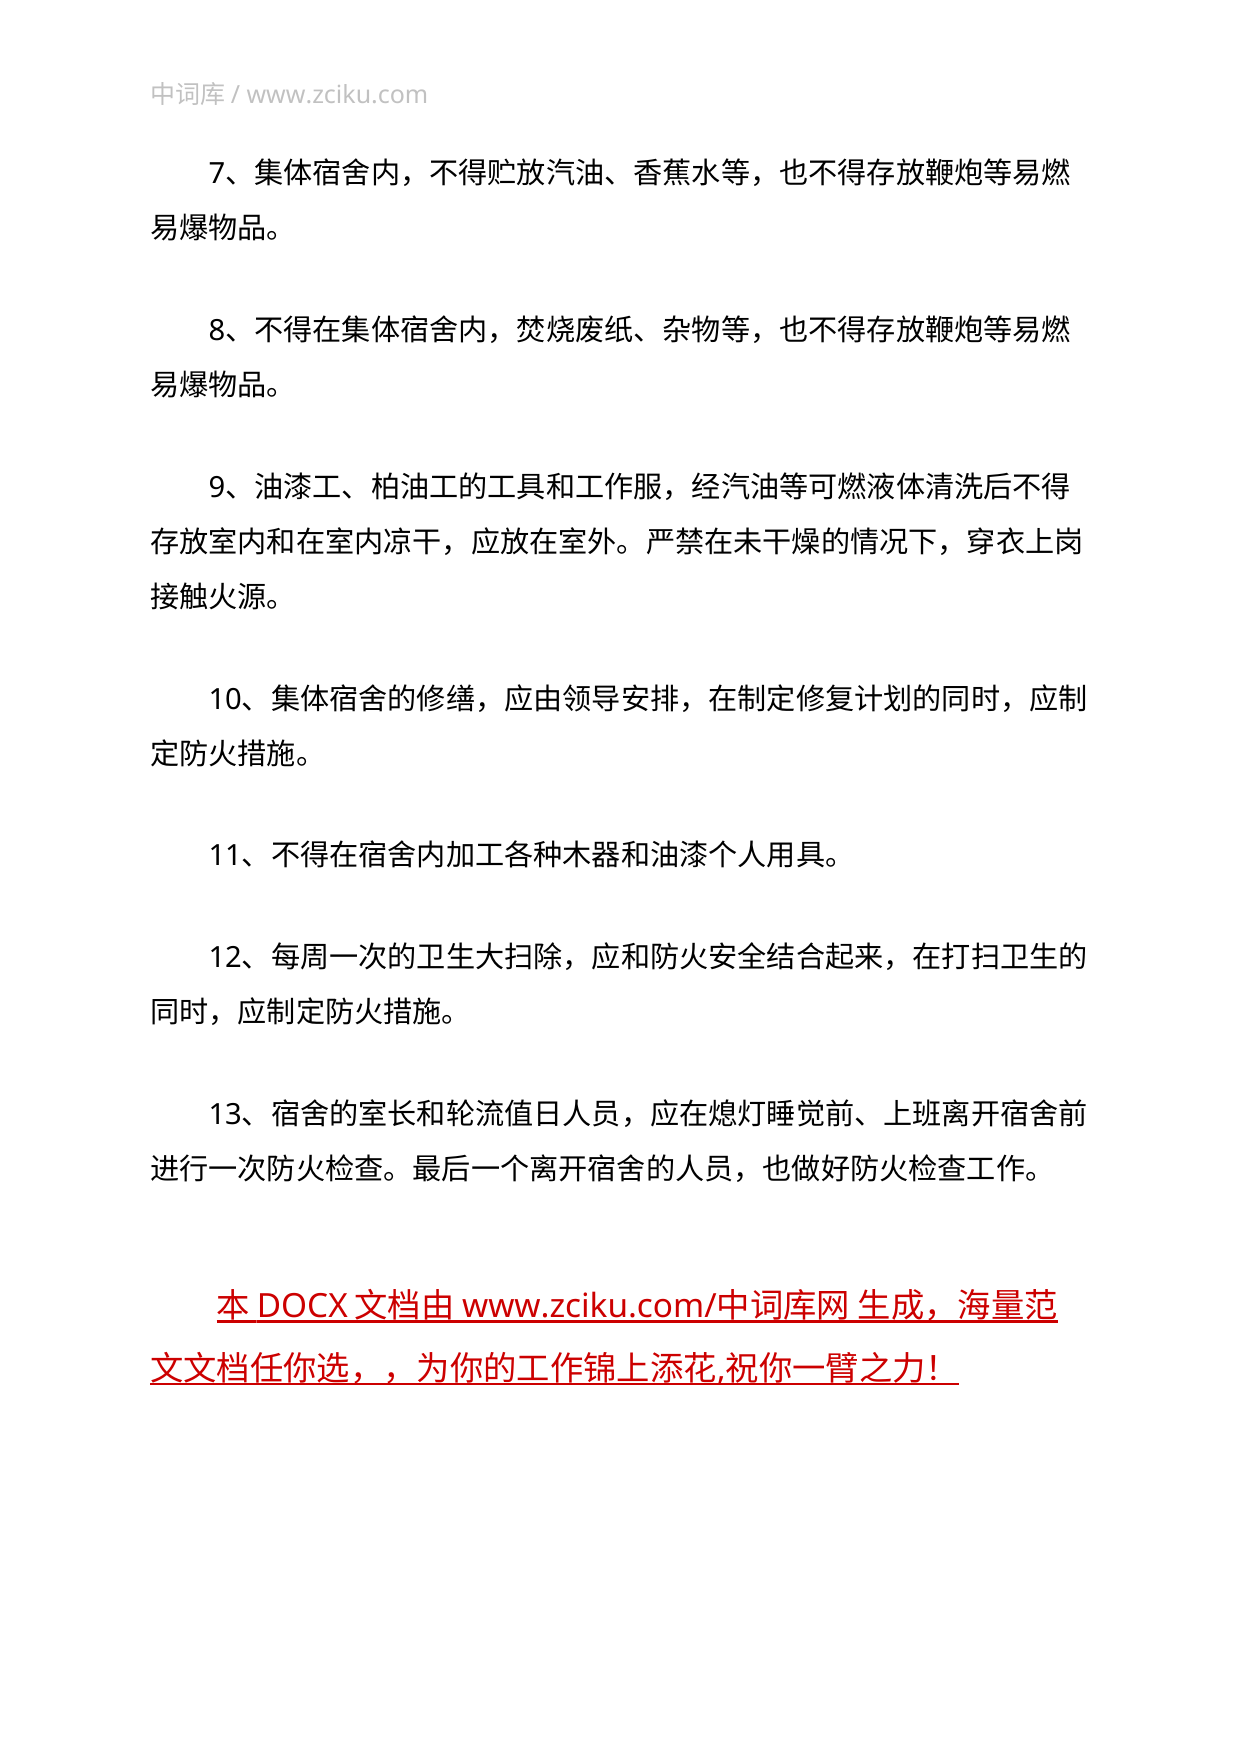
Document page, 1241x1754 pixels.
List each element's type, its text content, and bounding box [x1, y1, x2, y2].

text 9、油漆工、柏油工的工具和工作服，经汽油等可燃液体清洗后不得存放室内和在室内凉干，应放在室外。严禁在未干燥的情况下，穿衣上岗接触火源。 [150, 463, 1090, 616]
text 7、集体宿舍内，不得贮放汽油、香蕉水等，也不得存放鞭炮等易燃易爆物品。 [150, 150, 1090, 247]
text 8、不得在集体宿舍内，焚烧废纸、杂物等，也不得存放鞭炮等易燃易爆物品。 [150, 307, 1090, 404]
text 13、宿舍的室长和轮流值日人员，应在熄灯睡觉前、上班离开宿舍前进行一次防火检查。最后一个离开宿舍的人员，也做好防火检查工作。 [150, 1091, 1090, 1188]
text 11、不得在宿舍内加工各种木器和油漆个人用具。 [150, 832, 1090, 874]
text 12、每周一次的卫生大扫除，应和防火安全结合起来，在打扫卫生的同时，应制定防火措施。 [150, 934, 1090, 1031]
text 10、集体宿舍的修缮，应由领导安排，在制定修复计划的同时，应制定防火措施。 [150, 675, 1090, 772]
text 本DOCX文档由 www.zciku.com/中词库网 生成，海量范文文档任你选，，为你的工作锦上添花,祝你一臂之力！ [150, 1279, 1090, 1390]
